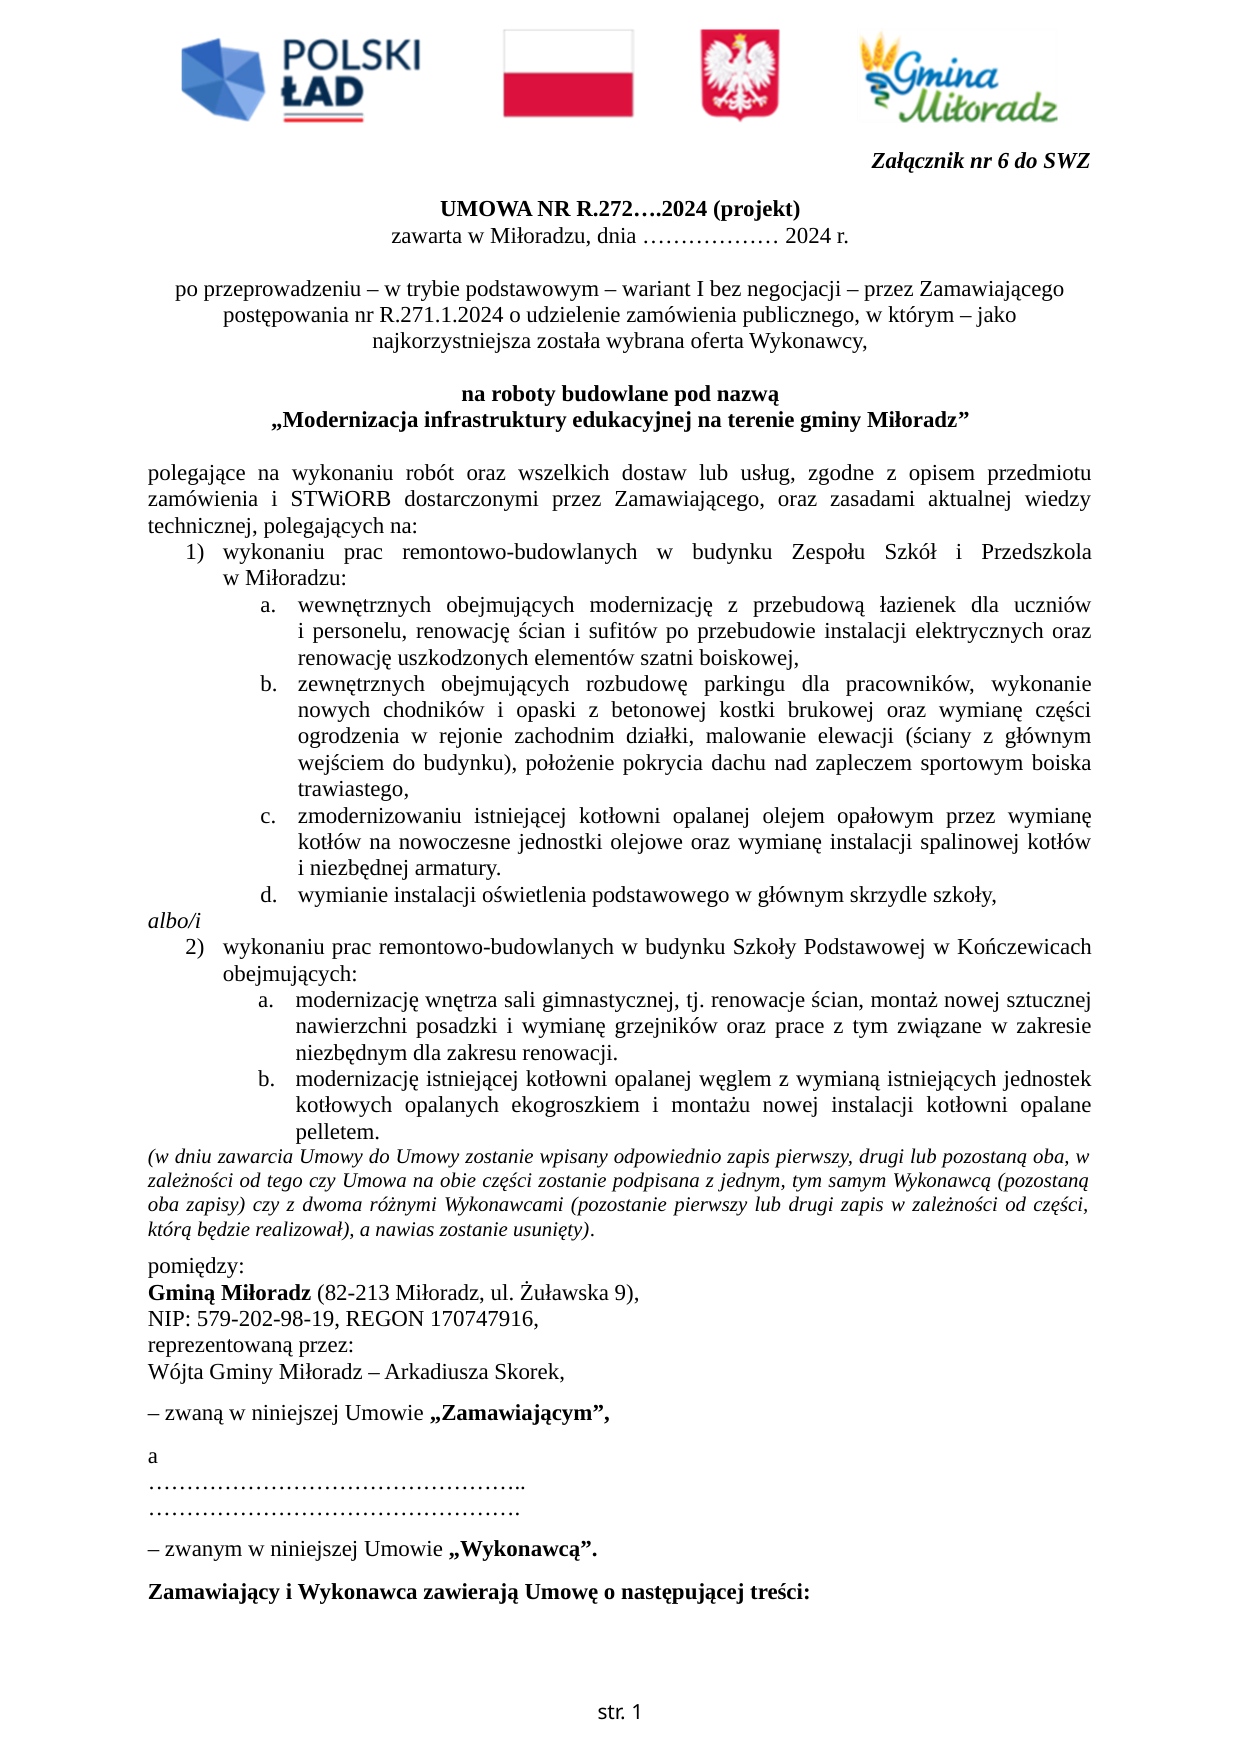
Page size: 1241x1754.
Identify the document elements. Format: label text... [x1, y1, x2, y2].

list wykonaniu prac remontowo-budowlanych w budynku Szkoły Podstawowej w Kończewicach obejmujących: [185, 933, 1093, 986]
text ………………………………………….. [148, 1468, 1093, 1494]
list wykonaniu prac remontowo-budowlanych w budynku Zespołu Szkół i Przedszkola w Miłoradzu: [185, 538, 1093, 591]
text (w dniu zawarcia Umowy do Umowy zostanie wpisany odpowiednio zapis pierwszy, drugi lub pozostaną oba, w zależności od tego czy Umowa na obie części zostanie podpisana z jednym, tym samym Wykonawcą (pozostaną oba zapisy) czy z dwoma różnymi Wykonawcami (pozostanie pierwszy lub drugi zapis w zależności od części, którą będzie realizował), a nawias zostanie usunięty). [148, 1144, 1093, 1241]
text zawarta w Miłoradzu, dnia ……………… 2024 r. [148, 222, 1093, 248]
list modernizację istniejącej kotłowni opalanej węglem z wymianą istniejących jednostek kotłowych opalanych ekogroszkiem i montażu nowej instalacji kotłowni opalane pelletem. [258, 1065, 1093, 1144]
text a [148, 1442, 1093, 1468]
text …………………………………………. [148, 1494, 1093, 1521]
text Zamawiający i Wykonawca zawierają Umowę o następującej treści: [148, 1578, 1093, 1605]
text – zwanym w niniejszej Umowie „Wykonawcą”. [148, 1535, 1093, 1562]
text Gminą Miłoradz (82-213 Miłoradz, ul. Żuławska 9), [148, 1279, 1093, 1305]
text reprezentowaną przez: [148, 1332, 1093, 1358]
picture [181, 28, 1059, 124]
text NIP: 579-202-98-19, REGON 170747916, [148, 1305, 1093, 1332]
list zmodernizowaniu istniejącej kotłowni opalanej olejem opałowym przez wymianę kotłów na nowoczesne jednostki olejowe oraz wymianę instalacji spalinowej kotłów i niezbędnej armatury. [260, 802, 1093, 881]
text albo/i [148, 907, 1093, 933]
list wewnętrznych obejmujących modernizację z przebudową łazienek dla uczniów i personelu, renowację ścian i sufitów po przebudowie instalacji elektrycznych oraz renowację uszkodzonych elementów szatni boiskowej, [260, 591, 1093, 670]
text – zwaną w niniejszej Umowie „Zamawiającym”, [148, 1399, 1093, 1425]
text po przeprowadzeniu – w trybie podstawowym – wariant I bez negocjacji – przez Zamawiającego postępowania nr R.271.1.2024 o udzielenie zamówienia publicznego, w którym – jako najkorzystniejsza została wybrana oferta Wykonawcy, [148, 274, 1093, 354]
text UMOWA NR R.272….2024 (projekt) [148, 196, 1093, 222]
text na roboty budowlane pod nazwą [148, 380, 1093, 406]
text pomiędzy: [148, 1252, 1093, 1279]
list zewnętrznych obejmujących rozbudowę parkingu dla pracowników, wykonanie nowych chodników i opaski z betonowej kostki brukowej oraz wymianę części ogrodzenia w rejonie zachodnim działki, malowanie elewacji (ściany z głównym wejściem do budynku), położenie pokrycia dachu nad zapleczem sportowym boiska trawiastego, [260, 670, 1093, 802]
text Wójta Gminy Miłoradz – Arkadiusza Skorek, [148, 1358, 1093, 1384]
text „Modernizacja infrastruktury edukacyjnej na terenie gminy Miłoradz” [148, 406, 1093, 433]
list wymianie instalacji oświetlenia podstawowego w głównym skrzydle szkoły, [260, 881, 1093, 907]
text Załącznik nr 6 do SWZ [148, 148, 1093, 174]
text polegające na wykonaniu robót oraz wszelkich dostaw lub usług, zgodne z opisem przedmiotu zamówienia i STWiORB dostarczonymi przez Zamawiającego, oraz zasadami aktualnej wiedzy technicznej, polegających na: [148, 459, 1093, 538]
list modernizację wnętrza sali gimnastycznej, tj. renowacje ścian, montaż nowej sztucznej nawierzchni posadzki i wymianę grzejników oraz prace z tym związane w zakresie niezbędnym dla zakresu renowacji. [258, 986, 1093, 1065]
